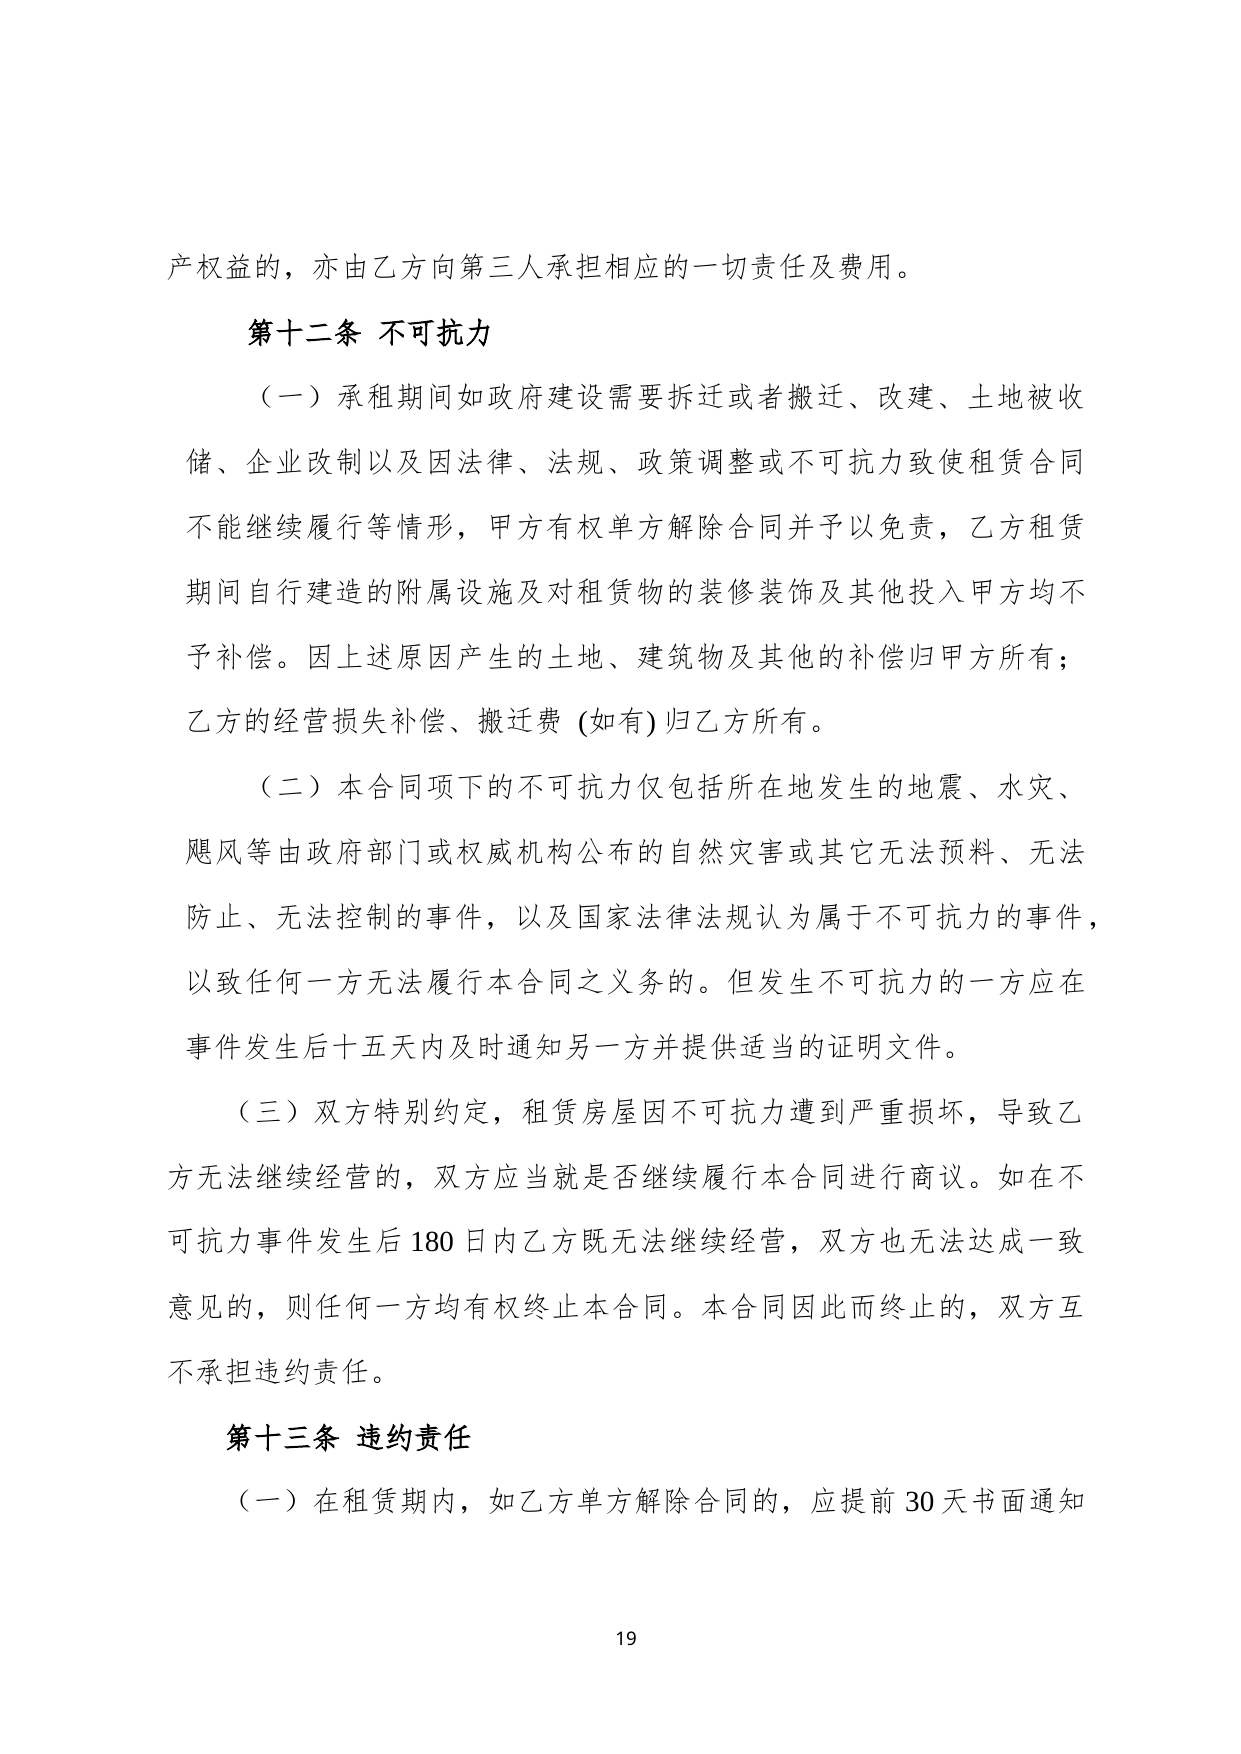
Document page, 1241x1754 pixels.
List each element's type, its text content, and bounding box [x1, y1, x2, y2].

text （一）承租期间如政府建设需要拆迁或者搬迁、改建、土地被收储、企业改制以及因法律、法规、政策调整或不可抗力致使租赁合同不能继续履行等情形，甲方有权单方解除合同并予以免责，乙方租赁期间自行建造的附属设施及对租赁物的装修装饰及其他投入甲方均不予补偿。因上述原因产生的土地、建筑物及其他的补偿归甲方所有；乙方的经营损失补偿、搬迁费 (如有) 归乙方所有。 [184, 363, 1087, 753]
text 第十三条 违约责任 [165, 1403, 1087, 1468]
text （三）双方特别约定，租赁房屋因不可抗力遭到严重损坏，导致乙方无法继续经营的，双方应当就是否继续履行本合同进行商议。如在不可抗力事件发生后180日内乙方既无法继续经营，双方也无法达成一致意见的，则任何一方均有权终止本合同。本合同因此而终止的，双方互不承担违约责任。 [165, 1078, 1087, 1403]
list 第十二条 不可抗力 [187, 298, 1087, 363]
text （二）本合同项下的不可抗力仅包括所在地发生的地震、水灾、飓风等由政府部门或权威机构公布的自然灾害或其它无法预料、无法防止、无法控制的事件，以及国家法律法规认为属于不可抗力的事件，以致任何一方无法履行本合同之义务的。但发生不可抗力的一方应在事件发生后十五天内及时通知另一方并提供适当的证明文件。 [184, 753, 1087, 1078]
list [165, 233, 1087, 298]
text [165, 1468, 1087, 1533]
